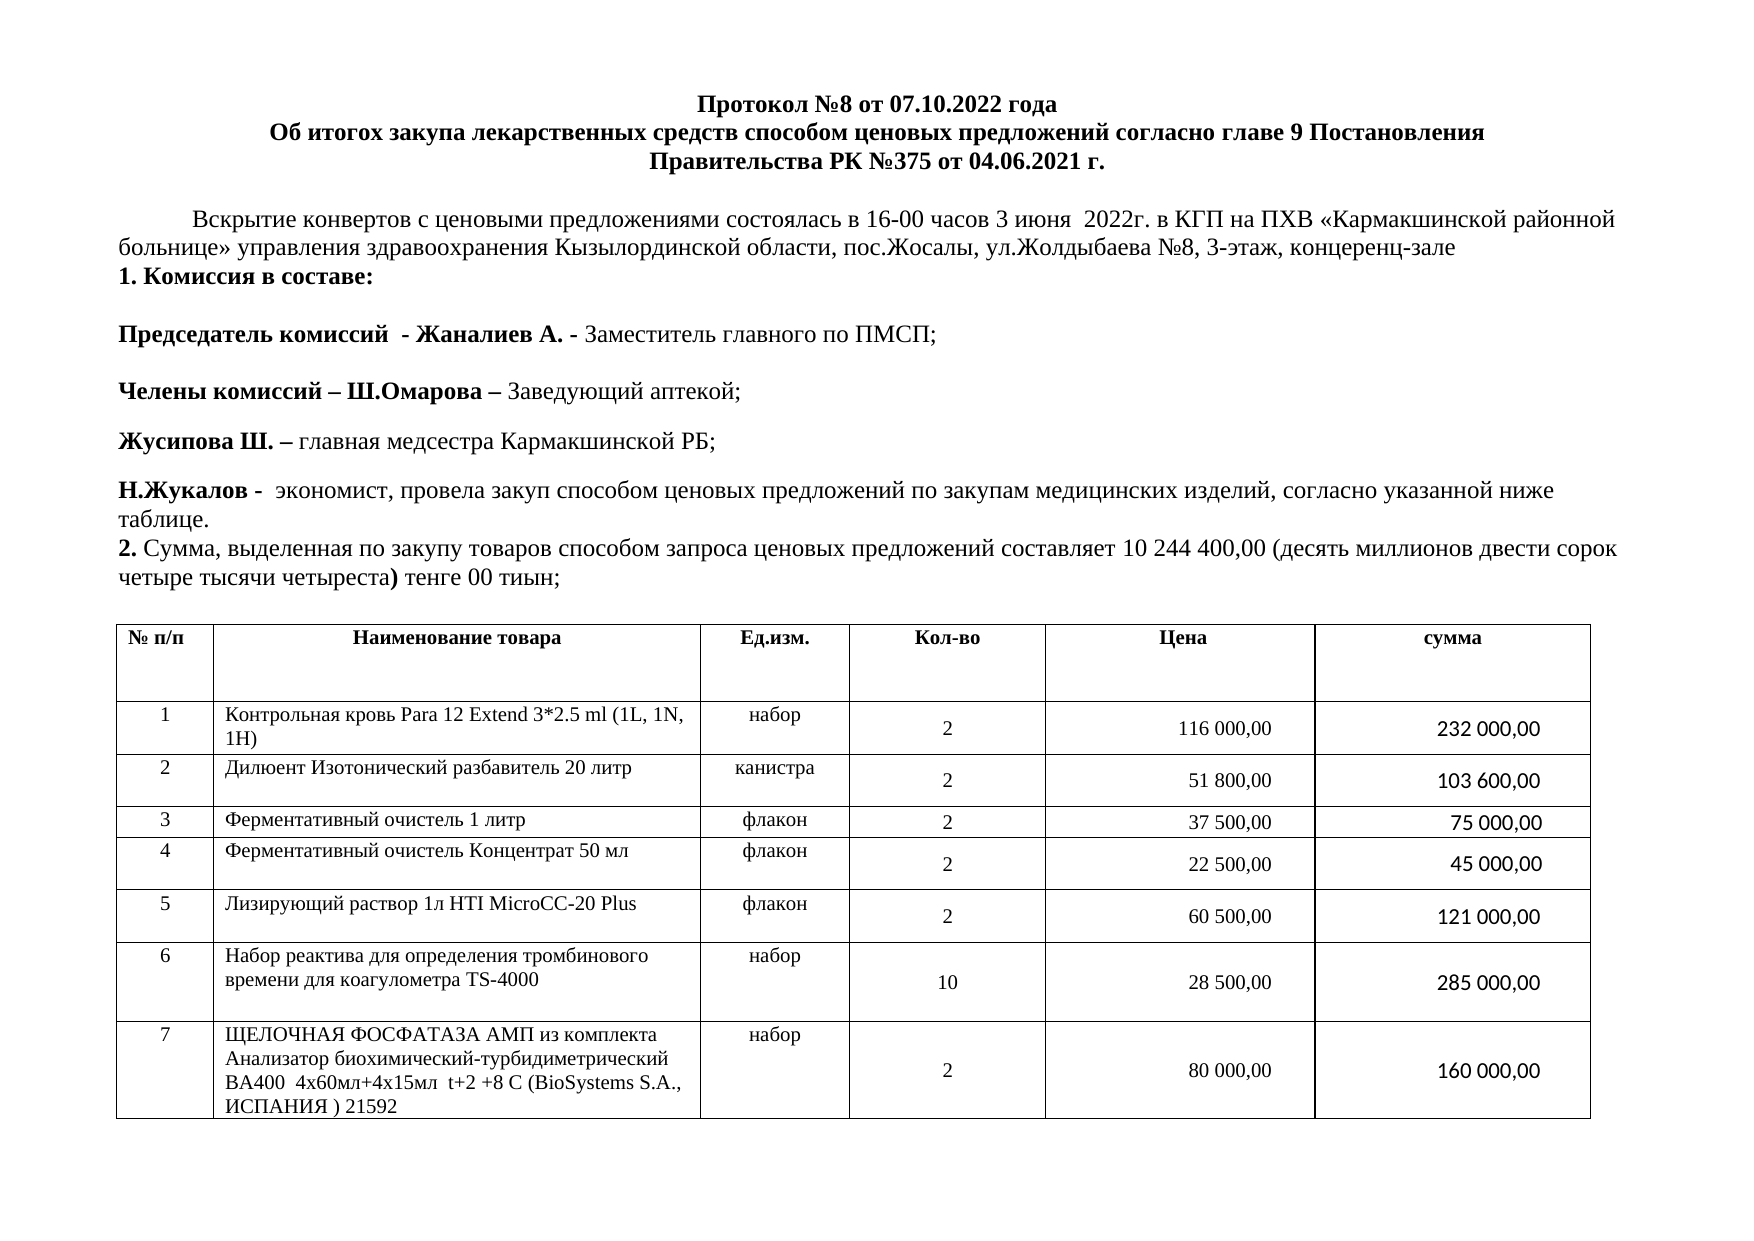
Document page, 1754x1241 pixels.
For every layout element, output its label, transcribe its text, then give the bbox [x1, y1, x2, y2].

table_cell 2 [117, 755, 213, 806]
table_cell 2 [850, 755, 1045, 806]
table_cell 4 [117, 838, 213, 889]
table_cell 121 000,00 [1316, 890, 1590, 942]
table_cell 2 [850, 1022, 1045, 1118]
text 1. Комиссия в составе: [118, 261, 1636, 290]
table_cell 3 [117, 807, 213, 837]
text Правительства РК №375 от 04.06.2021 г. [118, 146, 1636, 175]
table_cell 60 500,00 [1046, 890, 1314, 942]
table_cell 6 [117, 943, 213, 1021]
table_cell Ферментативный очистель Концентрат 50 мл [214, 838, 700, 889]
table_cell 5 [117, 890, 213, 942]
table_cell 75 000,00 [1316, 807, 1590, 837]
table_cell канистра [701, 755, 849, 806]
table_header Ед.изм. [701, 625, 849, 701]
table_cell 285 000,00 [1316, 943, 1590, 1021]
text Председатель комиссий - Жаналиев А. - Заместитель главного по ПМСП; [118, 319, 1636, 347]
table_cell флакон [701, 838, 849, 889]
text Об итогох закупа лекарственных средств способом ценовых предложений согласно главе 9 Постановления [118, 117, 1636, 146]
text Челены комиссий – Ш.Омарова – Заведующий аптекой; [118, 376, 1636, 405]
text Вскрытие конвертов с ценовыми предложениями состоялась в 16-00 часов 3 июня 2022г. в КГП на ПХВ «Кармакшинской районной больнице» управления здравоохранения Кызылординской области, пос.Жосалы, ул.Жолдыбаева №8, 3-этаж, концеренц-зале [118, 204, 1636, 261]
table_cell Дилюент Изотонический разбавитель 20 литр [214, 755, 700, 806]
table_header Цена [1046, 625, 1314, 701]
table_cell 1 [117, 702, 213, 753]
table_cell 2 [850, 838, 1045, 889]
text Протокол №8 от 07.10.2022 года [118, 89, 1636, 117]
table_cell набор [701, 1022, 849, 1118]
table_cell 160 000,00 [1316, 1022, 1590, 1118]
text Н.Жукалов - экономист, провела закуп способом ценовых предложений по закупам медицинских изделий, согласно указанной ниже таблице. [118, 475, 1636, 533]
table_cell 10 [850, 943, 1045, 1021]
table_cell 45 000,00 [1316, 838, 1590, 889]
table_cell Набор реактива для определения тромбинового времени для коагулометра TS-4000 [214, 943, 700, 1021]
table_header № п/п [117, 625, 213, 701]
table_cell 28 500,00 [1046, 943, 1314, 1021]
table_header Кол-во [850, 625, 1045, 701]
table_cell 22 500,00 [1046, 838, 1314, 889]
table_cell 80 000,00 [1046, 1022, 1314, 1118]
text Жусипова Ш. – главная медсестра Кармакшинской РБ; [118, 426, 1636, 454]
table_header сумма [1316, 625, 1590, 701]
table_cell 37 500,00 [1046, 807, 1314, 837]
table_cell 232 000,00 [1316, 702, 1590, 753]
table_cell набор [701, 702, 849, 753]
table_cell 2 [850, 890, 1045, 942]
table_header Наименование товара [214, 625, 700, 701]
table_cell 116 000,00 [1046, 702, 1314, 753]
text 2. Сумма, выделенная по закупу товаров способом запроса ценовых предложений составляет 10 244 400,00 (десять миллионов двести сорок четыре тысячи четыреста) тенге 00 тиын; [118, 533, 1636, 590]
table_cell 7 [117, 1022, 213, 1118]
table_cell Контрольная кровь Para 12 Extend 3*2.5 ml (1L, 1N, 1H) [214, 702, 700, 753]
table_cell 2 [850, 702, 1045, 753]
table_cell набор [701, 943, 849, 1021]
table_cell 2 [850, 807, 1045, 837]
table_cell ЩЕЛОЧНАЯ ФОСФАТАЗА АМП из комплекта Анализатор биохимический-турбидиметрический ВА400 4х60мл+4х15мл t+2 +8 С (BioSystems S.A., ИСПАНИЯ ) 21592 [214, 1022, 700, 1118]
table_cell флакон [701, 807, 849, 837]
table_cell флакон [701, 890, 849, 942]
table_cell Лизирующий раствор 1л HTI MicroCC-20 Plus [214, 890, 700, 942]
table_cell Ферментативный очистель 1 литр [214, 807, 700, 837]
table_cell 51 800,00 [1046, 755, 1314, 806]
table_cell 103 600,00 [1316, 755, 1590, 806]
